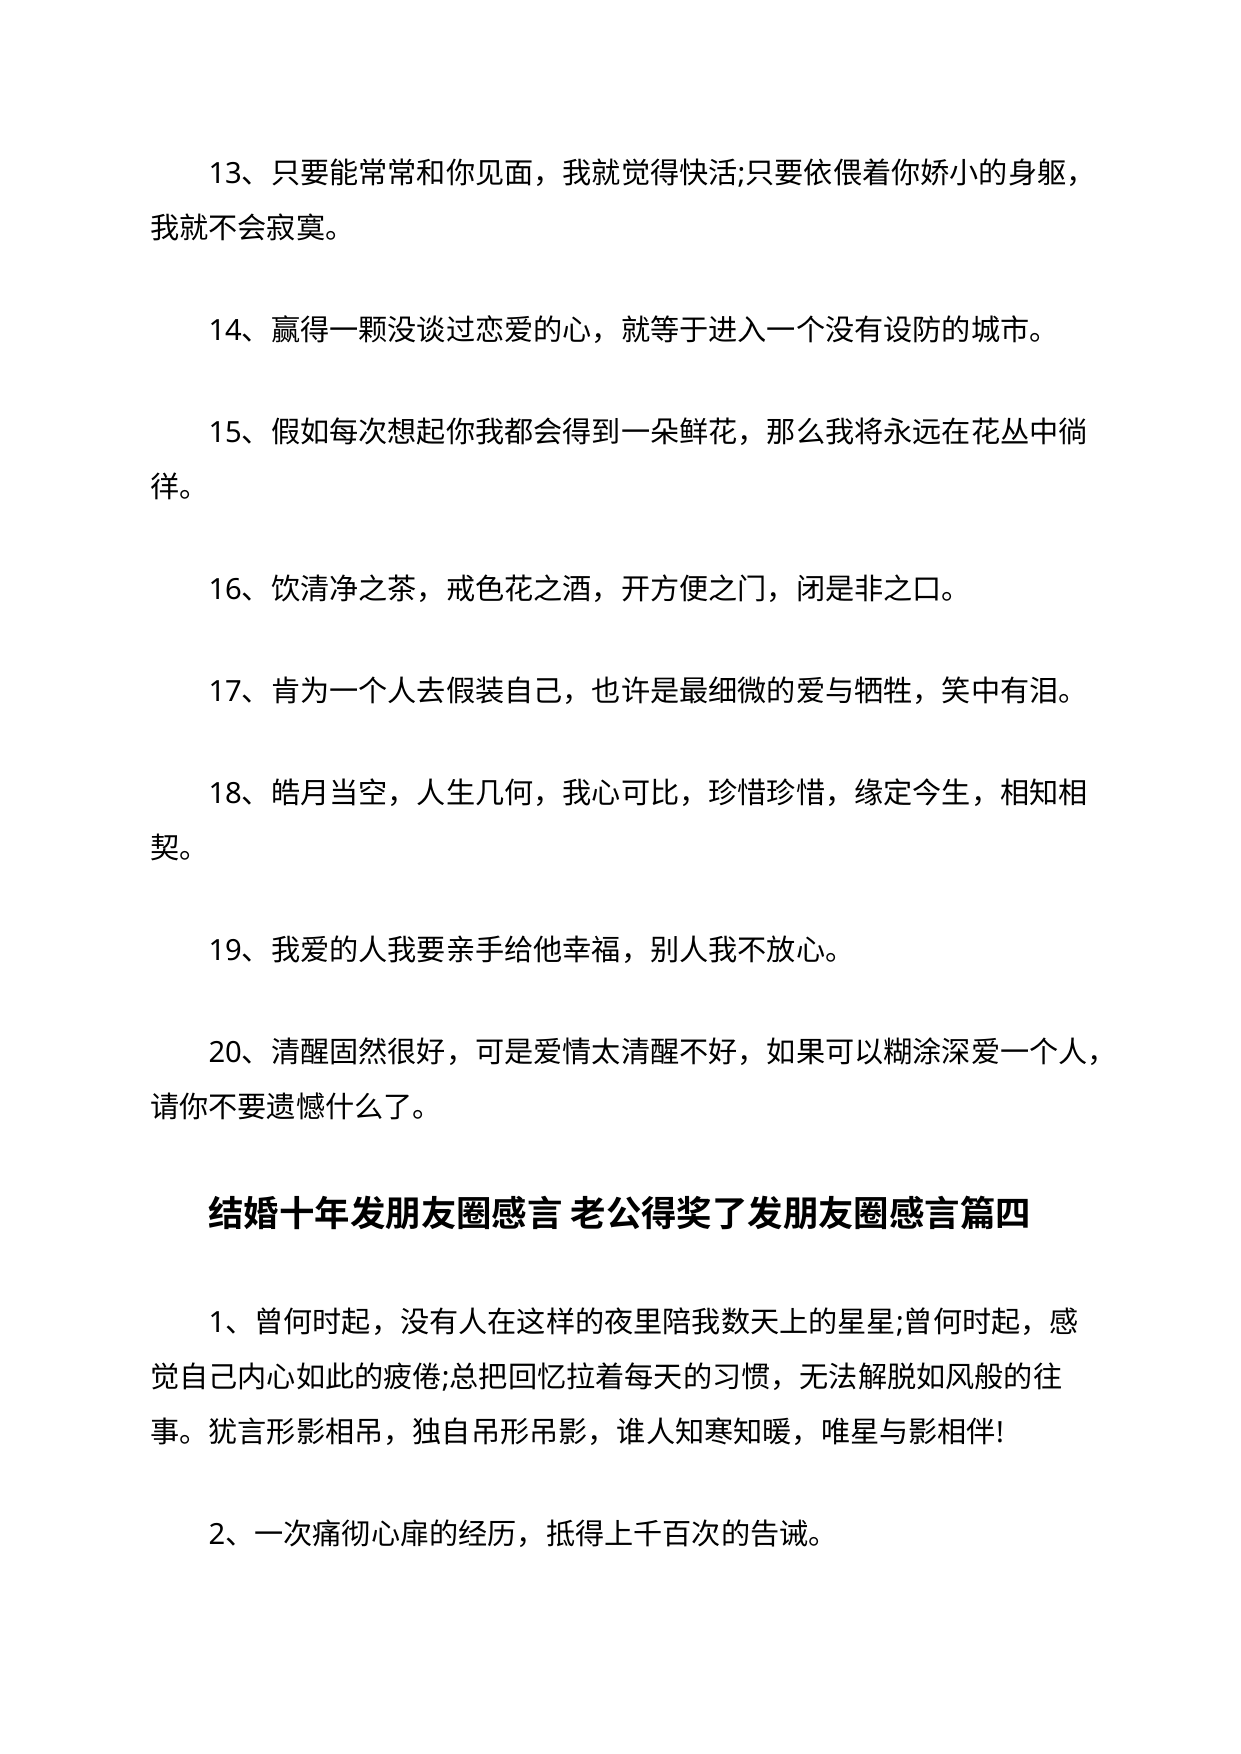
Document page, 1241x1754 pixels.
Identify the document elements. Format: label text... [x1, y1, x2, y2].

text 13、只要能常常和你见面，我就觉得快活;只要依偎着你娇小的身躯，我就不会寂寞。 [150, 150, 1090, 247]
text 14、赢得一颗没谈过恋爱的心，就等于进入一个没有设防的城市。 [150, 307, 1090, 349]
text 17、肯为一个人去假装自己，也许是最细微的爱与牺牲，笑中有泪。 [150, 667, 1090, 710]
text 19、我爱的人我要亲手给他幸福，别人我不放心。 [150, 926, 1090, 969]
text 16、饮清净之茶，戒色花之酒，开方便之门，闭是非之口。 [150, 566, 1090, 608]
text 15、假如每次想起你我都会得到一朵鲜花，那么我将永远在花丛中徜徉。 [150, 409, 1090, 506]
text 结婚十年发朋友圈感言 老公得奖了发朋友圈感言篇四 [150, 1185, 1090, 1236]
text 18、皓月当空，人生几何，我心可比，珍惜珍惜，缘定今生，相知相契。 [150, 769, 1090, 867]
text 20、清醒固然很好，可是爱情太清醒不好，如果可以糊涂深爱一个人，请你不要遗憾什么了。 [150, 1028, 1090, 1126]
text 1、曾何时起，没有人在这样的夜里陪我数天上的星星;曾何时起，感觉自己内心如此的疲倦;总把回忆拉着每天的习惯，无法解脱如风般的往事。犹言形影相吊，独自吊形吊影，谁人知寒知暖，唯星与影相伴! [150, 1298, 1090, 1451]
text 2、一次痛彻心扉的经历，抵得上千百次的告诫。 [150, 1510, 1090, 1553]
